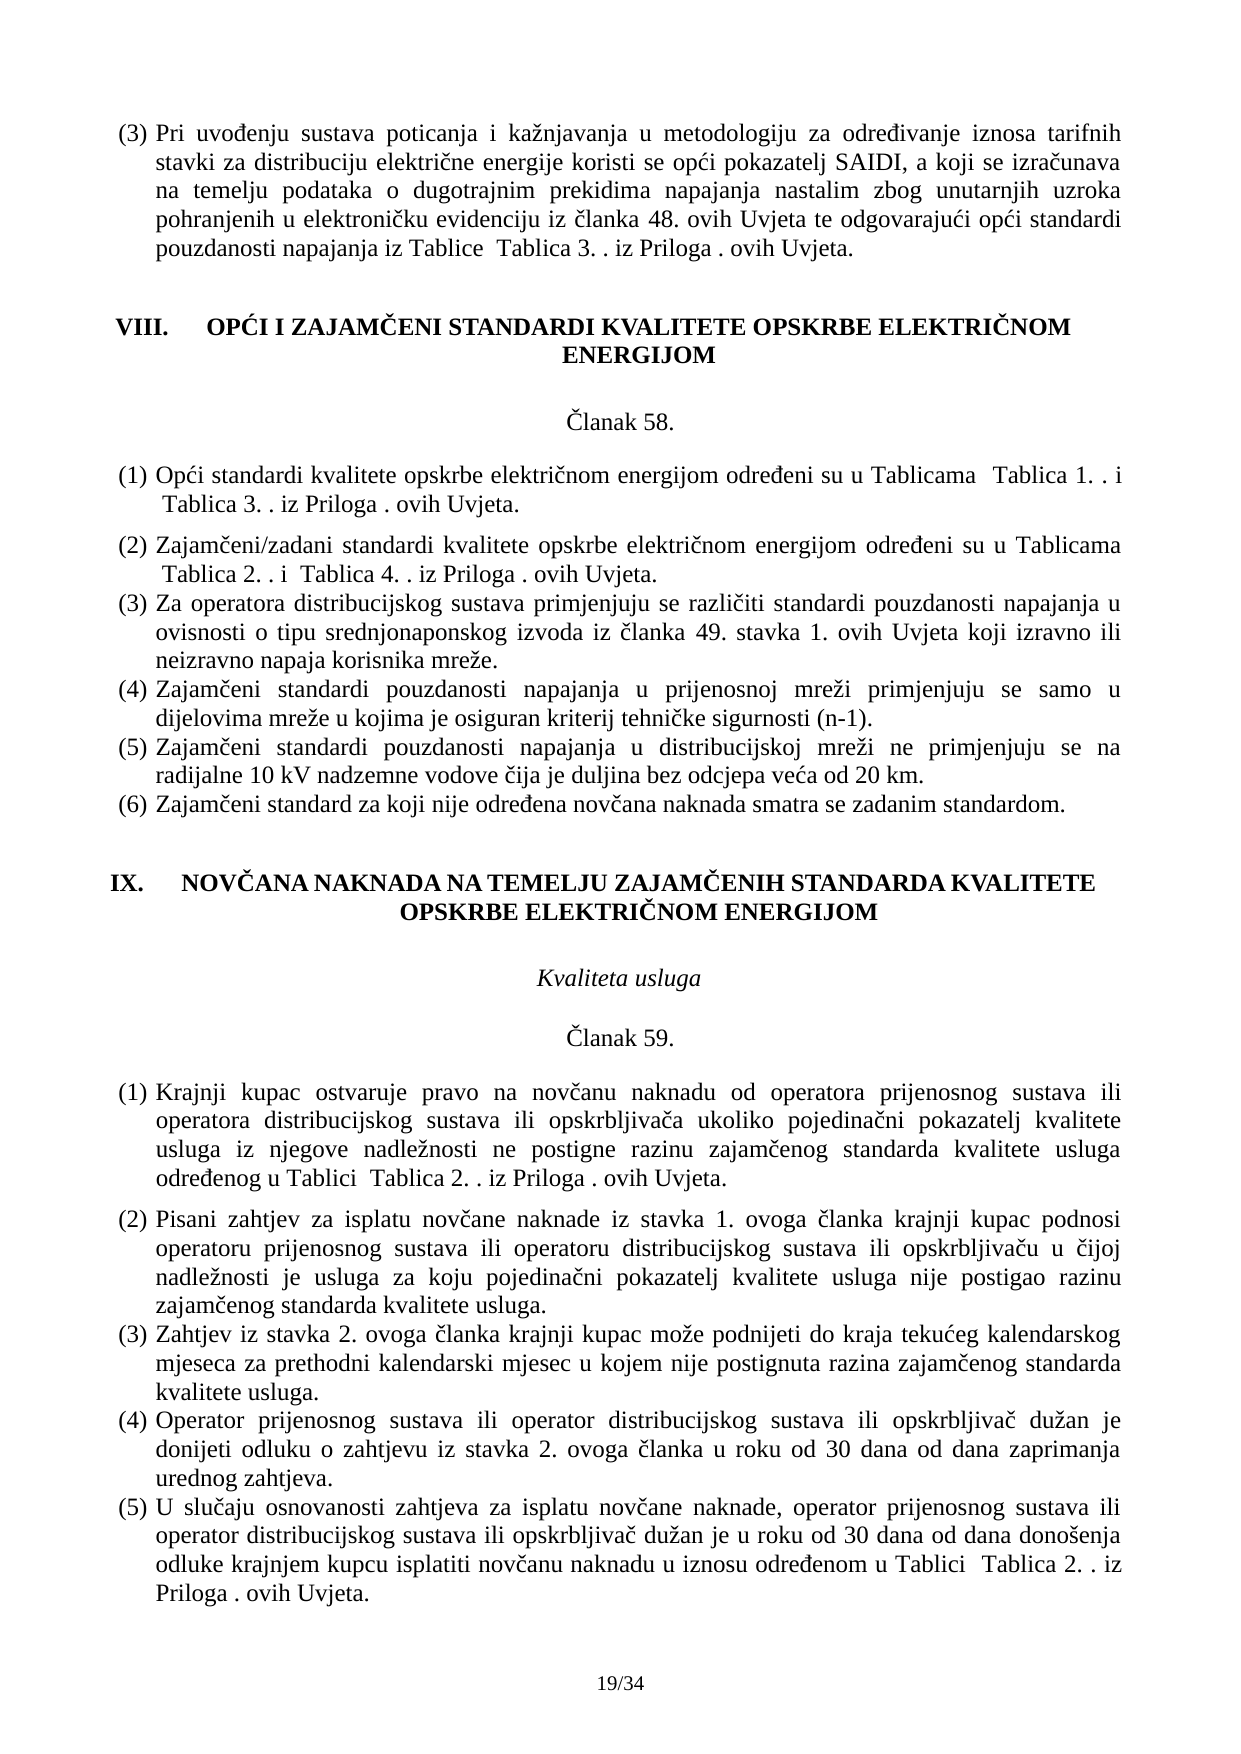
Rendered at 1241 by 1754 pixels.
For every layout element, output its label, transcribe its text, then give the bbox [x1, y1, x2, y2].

subtitle Novčana naknada na temelju zajamčenih standarda kvalitete opskrbe električnom energijom [118, 1046, 1122, 1103]
text Pri uvođenju sustava poticanja i kažnjavanja u metodologiju za određivanje iznosa tarifnih stavki za distribuciju električne energije koristi se opći pokazatelj SAIDI, a koji se izračunava na temelju podataka o dugotrajnim prekidima napajanja nastalim zbog unutarnjih uzroka pohranjenih u elektroničku evidenciju iz članka 48. ovih Uvjeta te odgovarajući opći standardi pouzdanosti napajanja iz Tablice 3. iz Priloga 1. ovih Uvjeta. [118, 246, 1122, 389]
text Pisani zahtjev za isplatu novčane naknade iz stavka 1. ovoga članka krajnji kupac podnosi operatoru prijenosnog sustava ili operatoru distribucijskog sustava ili opskrbljivaču u čijoj nadležnosti je usluga za koju pojedinačni pokazatelj kvalitete usluga nije postigao razinu zajamčenog standarda kvalitete usluga. [118, 1382, 1122, 1497]
text Za operatora distribucijskog sustava primjenjuju se različiti standardi pouzdanosti napajanja u ovisnosti o tipu srednjonaponskog izvoda iz članka 49. stavka 1. ovih Uvjeta koji izravno ili neizravno napaja korisnika mreže. [118, 728, 1122, 814]
text Za regulaciju kvalitete opskrbe električnom energijom u smislu ovih Uvjeta koristi se objava podataka o pokazateljima kvalitete opskrbe električnom energijom i prigovorima na kvalitetu opskrbe električnom energijom te opći i zajamčeni standardi kvalitete opskrbe električnom energijom. [118, 118, 1122, 233]
text Zajamčeni/zadani standardi kvalitete opskrbe električnom energijom određeni su u Tablicama 2. i 4. iz Priloga 1. ovih Uvjeta. [118, 658, 1122, 716]
text Zahtjev iz stavka 2. ovoga članka krajnji kupac može podnijeti do kraja tekućeg kalendarskog mjeseca za prethodni kalendarski mjesec u kojem nije postignuta razina zajamčenog standarda kvalitete usluga. [118, 1509, 1122, 1596]
text Članak 58. [118, 534, 1122, 563]
text Zajamčeni standardi pouzdanosti napajanja u distribucijskoj mreži ne primjenjuju se na radijalne 10 kV nadzemne vodove čija je duljina bez odcjepa veća od 20 km. [118, 897, 1122, 954]
subtitle Kvaliteta usluga [118, 1141, 1122, 1169]
text Zajamčeni standard za koji nije određena novčana naknada smatra se zadanim standardom. [118, 967, 1122, 996]
list Opći standardi kvalitete opskrbe električnom energijom određeni su u Tablicama 1. i 3. iz Priloga 1. ovih Uvjeta. [118, 588, 1122, 646]
text Zajamčeni standardi pouzdanosti napajanja u prijenosnoj mreži primjenjuju se samo u dijelovima mreže u kojima je osiguran kriterij tehničke sigurnosti (n-1). [118, 827, 1122, 884]
list Krajnji kupac ostvaruje pravo na novčanu naknadu od operatora prijenosnog sustava ili operatora distribucijskog sustava ili opskrbljivača ukoliko pojedinačni pokazatelj kvalitete usluga iz njegove nadležnosti ne postigne razinu zajamčenog standarda kvalitete usluga određenog u Tablici 2. iz Priloga 1. ovih Uvjeta. [118, 1254, 1122, 1369]
subtitle Opći i zajamčeni standardi kvalitete opskrbe električnom energijom [118, 439, 1122, 497]
text Članak 59. [118, 1201, 1122, 1229]
